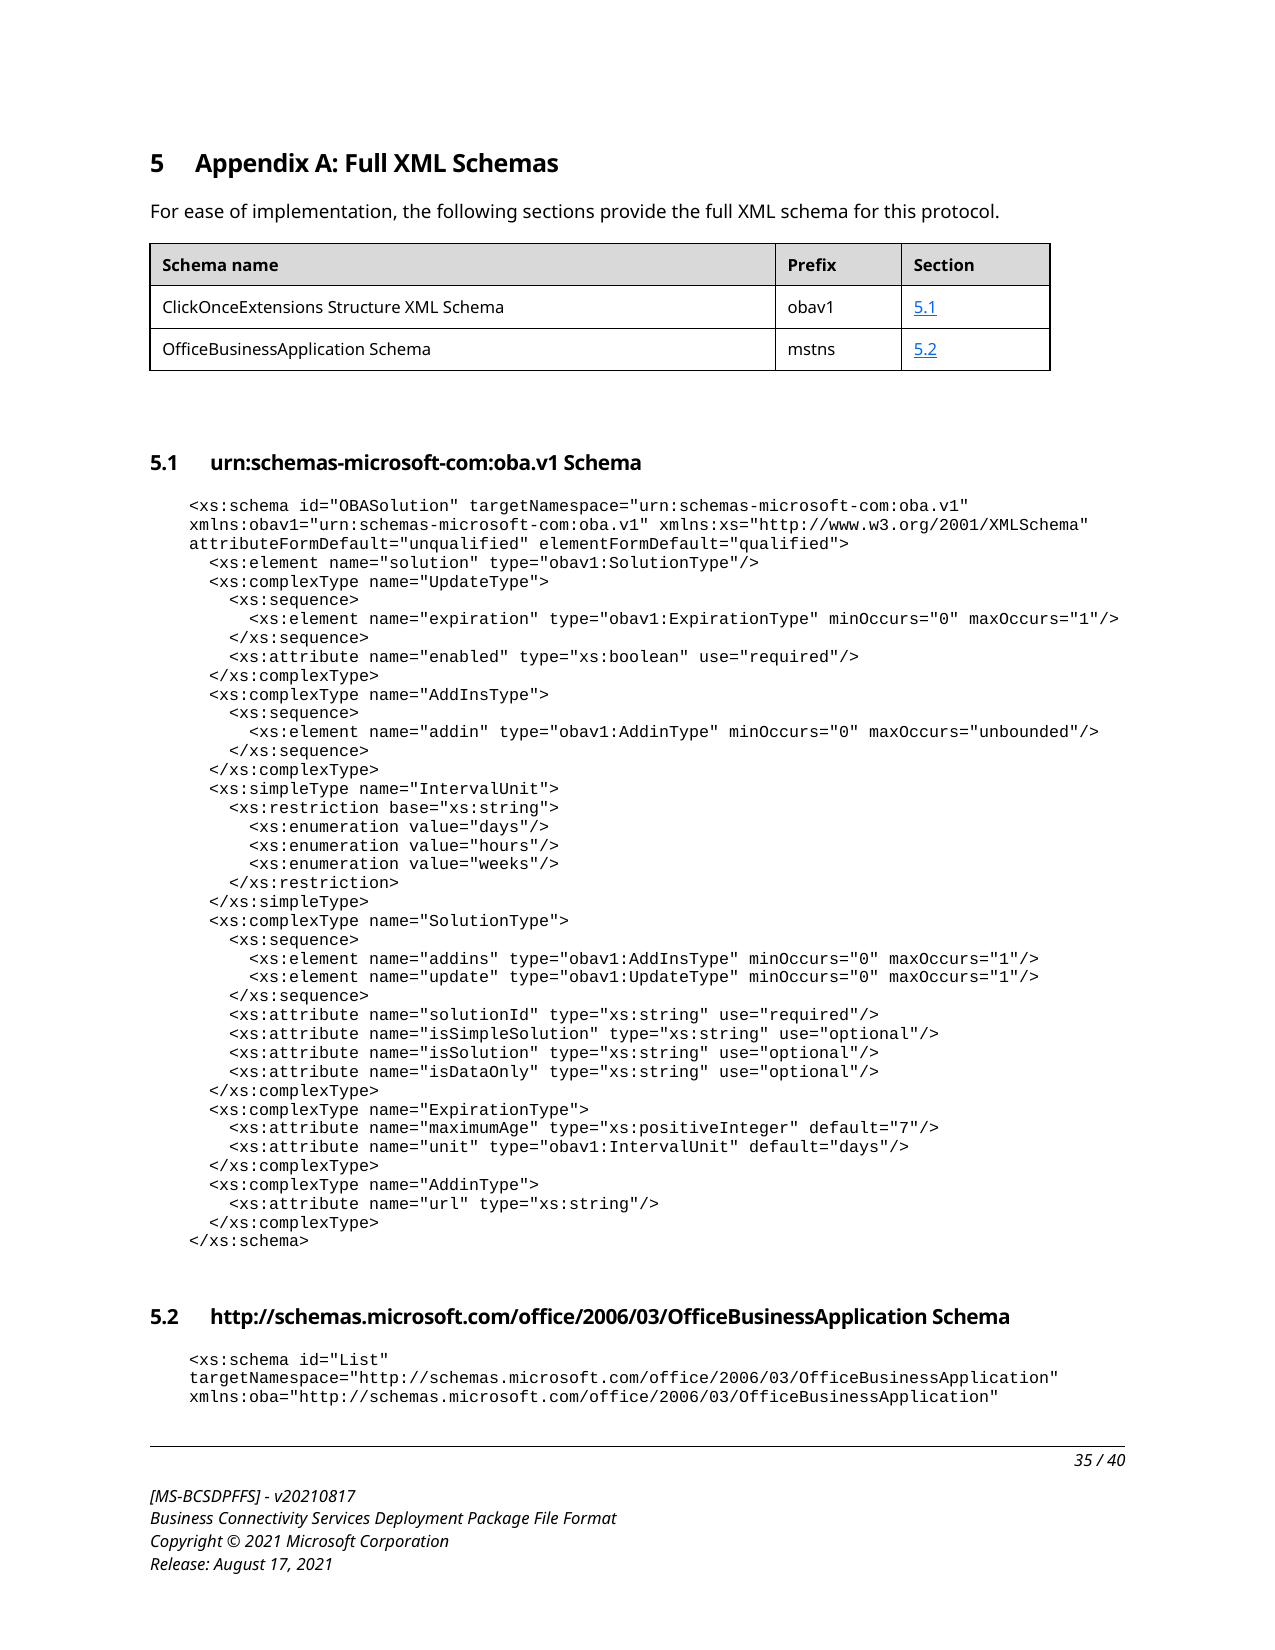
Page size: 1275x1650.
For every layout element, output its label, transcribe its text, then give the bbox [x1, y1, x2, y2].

text </xs:simpleType> [175, 879, 1137, 898]
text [175, 1343, 1137, 1418]
text </xs:complexType> [175, 1068, 1137, 1086]
table_cell mstns [776, 329, 901, 370]
text <xs:sequence> [175, 577, 1137, 596]
text <xs:attribute name="isSimpleSolution" type="xs:string" use="optional"/> [175, 1011, 1137, 1030]
text <xs:element name="solution" type="obav1:SolutionType"/> [175, 540, 1137, 558]
text <xs:element name="addin" type="obav1:AddinType" minOccurs="0" maxOccurs="unbounded"/> [175, 709, 1137, 728]
text <xs:complexType name="AddinType"> [175, 1162, 1137, 1181]
text <xs:sequence> [175, 691, 1137, 709]
text <xs:element name="addins" type="obav1:AddInsType" minOccurs="0" maxOccurs="1"/> [175, 936, 1137, 954]
text <xs:schema id="OBASolution" targetNamespace="urn:schemas-microsoft-com:oba.v1" xmlns:obav1="urn:schemas-microsoft-com:oba.v1" xmlns:xs="http://www.w3.org/2001/XMLSchema" attributeFormDefault="unqualified" elementFormDefault="qualified"> [175, 489, 1137, 540]
text </xs:restriction> [175, 860, 1137, 879]
table_header Section [902, 244, 1049, 285]
text <xs:attribute name="unit" type="obav1:IntervalUnit" default="days"/> [175, 1124, 1137, 1143]
text <xs:complexType name="UpdateType"> [175, 558, 1137, 577]
text <xs:complexType name="ExpirationType"> [175, 1086, 1137, 1105]
text <xs:enumeration value="days"/> [175, 804, 1137, 822]
text </xs:complexType> [175, 747, 1137, 766]
table_cell OfficeBusinessApplication Schema [151, 329, 775, 370]
text </xs:complexType> [175, 1143, 1137, 1162]
text <xs:attribute name="enabled" type="xs:boolean" use="required"/> [175, 634, 1137, 653]
text </xs:complexType> [175, 1199, 1137, 1218]
text <xs:attribute name="solutionId" type="xs:string" use="required"/> [175, 992, 1137, 1011]
table_cell obav1 [776, 286, 901, 327]
text <xs:complexType name="AddInsType"> [175, 672, 1137, 691]
text <xs:attribute name="isDataOnly" type="xs:string" use="optional"/> [175, 1049, 1137, 1068]
table_header Schema name [151, 244, 775, 285]
table_cell 5.2 [902, 329, 1049, 370]
text </xs:sequence> [175, 728, 1137, 747]
text For ease of implementation, the following sections provide the full XML schema for this protocol. [150, 199, 1125, 224]
text <xs:attribute name="maximumAge" type="xs:positiveInteger" default="7"/> [175, 1105, 1137, 1124]
text <xs:simpleType name="IntervalUnit"> [175, 766, 1137, 785]
subtitle Appendix A: Full XML Schemas [150, 146, 1125, 180]
text <xs:sequence> [175, 917, 1137, 936]
table_header Prefix [776, 244, 901, 285]
text <xs:enumeration value="hours"/> [175, 822, 1137, 841]
text <xs:attribute name="url" type="xs:string"/> [175, 1181, 1137, 1199]
table_cell 5.1 [902, 286, 1049, 327]
text <xs:attribute name="isSolution" type="xs:string" use="optional"/> [175, 1030, 1137, 1049]
text <xs:element name="expiration" type="obav1:ExpirationType" minOccurs="0" maxOccurs="1"/> [175, 596, 1137, 615]
text <xs:element name="update" type="obav1:UpdateType" minOccurs="0" maxOccurs="1"/> [175, 954, 1137, 973]
text <xs:enumeration value="weeks"/> [175, 841, 1137, 860]
text </xs:sequence> [175, 973, 1137, 992]
subtitle http://schemas.microsoft.com/office/2006/03/OfficeBusinessApplication Schema [150, 1302, 1125, 1330]
text </xs:sequence> [175, 615, 1137, 634]
text <xs:restriction base="xs:string"> [175, 785, 1137, 804]
text <xs:complexType name="SolutionType"> [175, 898, 1137, 917]
table_cell ClickOnceExtensions Structure XML Schema [151, 286, 775, 327]
text </xs:schema> [175, 1218, 1137, 1262]
text </xs:complexType> [175, 653, 1137, 672]
subtitle urn:schemas-microsoft-com:oba.v1 Schema [150, 448, 1125, 477]
